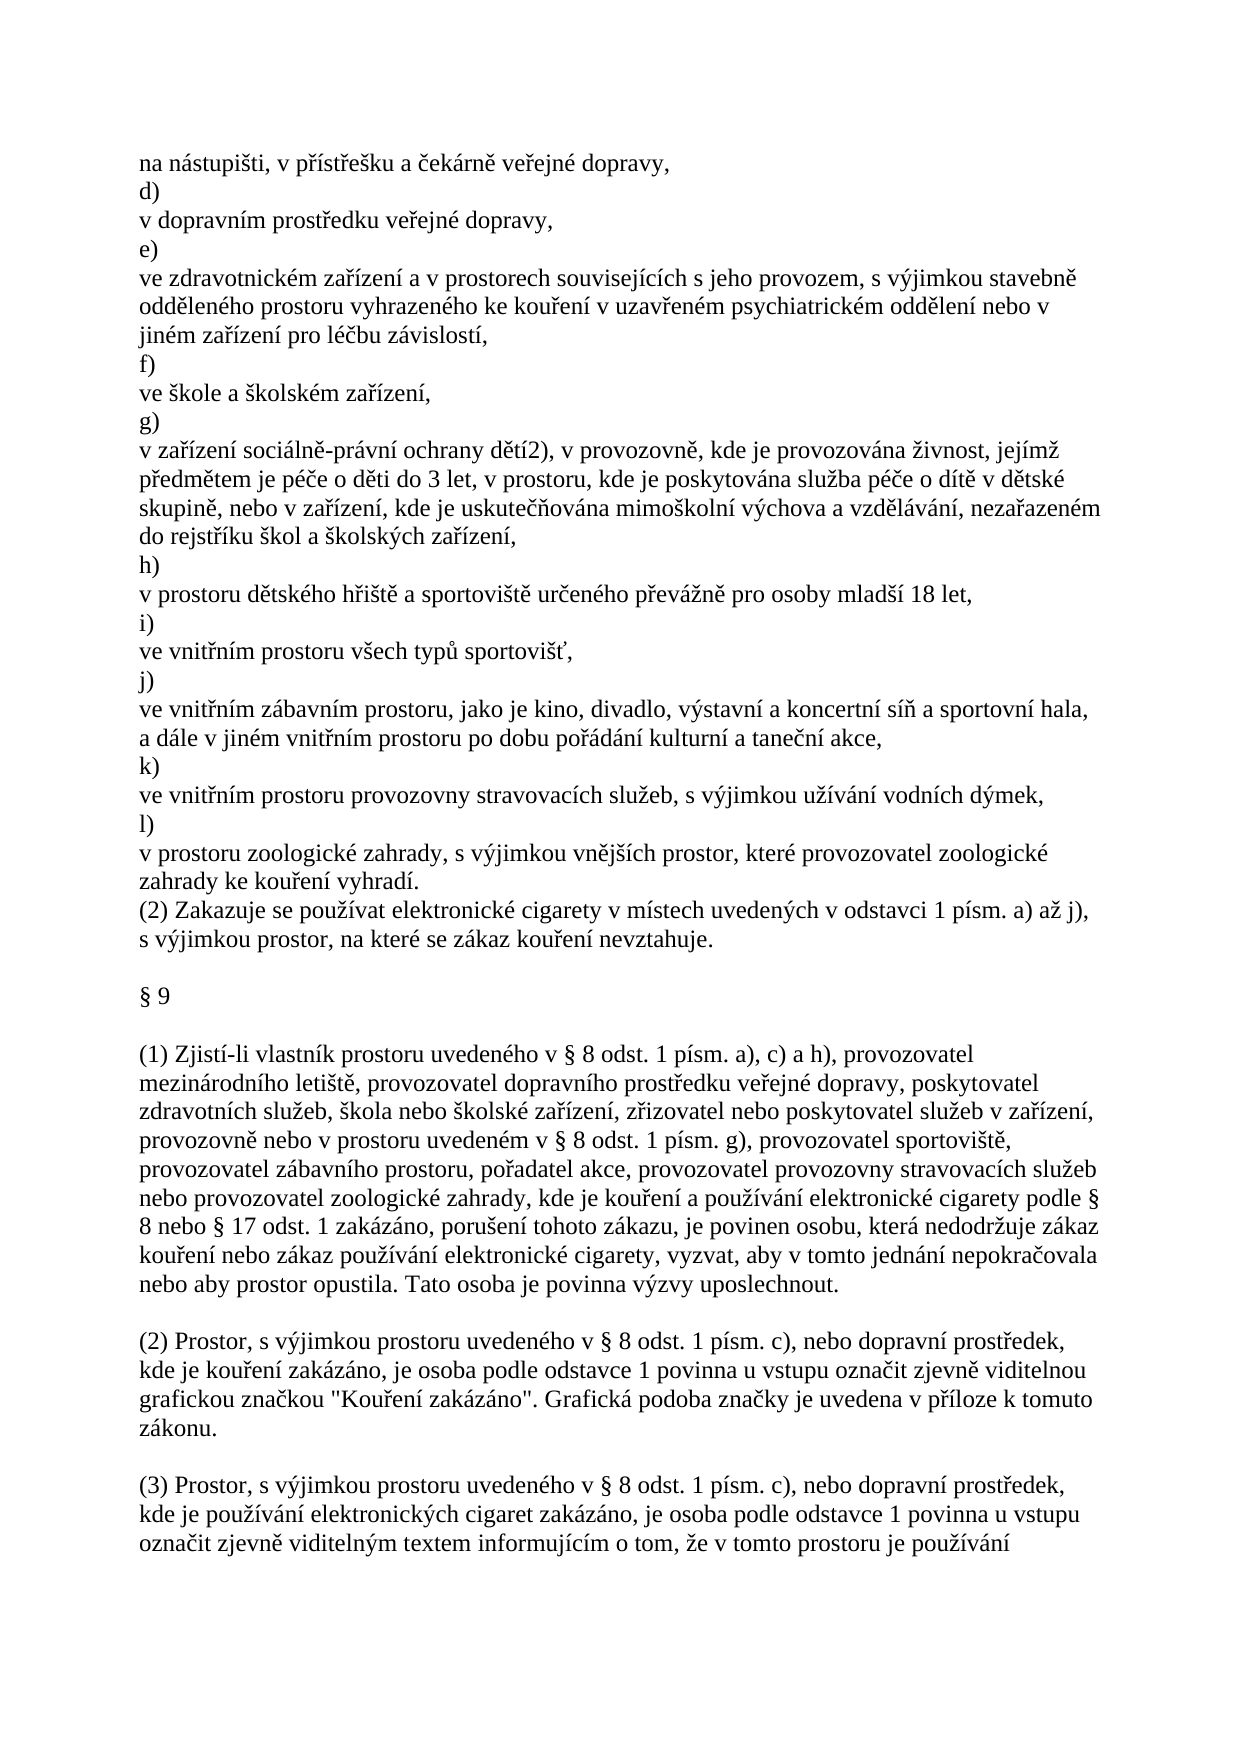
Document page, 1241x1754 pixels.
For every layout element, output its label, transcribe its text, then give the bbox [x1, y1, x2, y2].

text § 9 [139, 981, 1101, 1010]
text i) [139, 608, 1101, 636]
text (2) Prostor, s výjimkou prostoru uvedeného v § 8 odst. 1 písm. c), nebo dopravní prostředek, kde je kouření zakázáno, je osoba podle odstavce 1 povinna u vstupu označit zjevně viditelnou grafickou značkou "Kouření zakázáno". Grafická podoba značky je uvedena v příloze k tomuto zákonu. [139, 1326, 1101, 1441]
text g) [139, 406, 1101, 435]
text ve vnitřním zábavním prostoru, jako je kino, divadlo, výstavní a koncertní síň a sportovní hala, a dále v jiném vnitřním prostoru po dobu pořádání kulturní a taneční akce, [139, 694, 1101, 751]
text ve zdravotnickém zařízení a v prostorech souvisejících s jeho provozem, s výjimkou stavebně odděleného prostoru vyhrazeného ke kouření v uzavřeném psychiatrickém oddělení nebo v jiném zařízení pro léčbu závislostí, [139, 263, 1101, 349]
text na nástupišti, v přístřešku a čekárně veřejné dopravy, [139, 148, 1101, 176]
text v zařízení sociálně-právní ochrany dětí2), v provozovně, kde je provozována živnost, jejímž předmětem je péče o děti do 3 let, v prostoru, kde je poskytována služba péče o dítě v dětské skupině, nebo v zařízení, kde je uskutečňována mimoškolní výchova a vzdělávání, nezařazeném do rejstříku škol a školských zařízení, [139, 435, 1101, 550]
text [139, 1470, 1101, 1556]
text v dopravním prostředku veřejné dopravy, [139, 205, 1101, 234]
text f) [139, 349, 1101, 378]
text k) [139, 751, 1101, 780]
text ve vnitřním prostoru všech typů sportovišť, [139, 636, 1101, 665]
text (1) Zjistí-li vlastník prostoru uvedeného v § 8 odst. 1 písm. a), c) a h), provozovatel mezinárodního letiště, provozovatel dopravního prostředku veřejné dopravy, poskytovatel zdravotních služeb, škola nebo školské zařízení, zřizovatel nebo poskytovatel služeb v zařízení, provozovně nebo v prostoru uvedeném v § 8 odst. 1 písm. g), provozovatel sportoviště, provozovatel zábavního prostoru, pořadatel akce, provozovatel provozovny stravovacích služeb nebo provozovatel zoologické zahrady, kde je kouření a používání elektronické cigarety podle § 8 nebo § 17 odst. 1 zakázáno, porušení tohoto zákazu, je povinen osobu, která nedodržuje zákaz kouření nebo zákaz používání elektronické cigarety, vyzvat, aby v tomto jednání nepokračovala nebo aby prostor opustila. Tato osoba je povinna výzvy uposlechnout. [139, 1039, 1101, 1298]
text v prostoru dětského hřiště a sportoviště určeného převážně pro osoby mladší 18 let, [139, 579, 1101, 608]
text e) [139, 234, 1101, 263]
text h) [139, 550, 1101, 579]
text v prostoru zoologické zahrady, s výjimkou vnějších prostor, které provozovatel zoologické zahrady ke kouření vyhradí. [139, 838, 1101, 895]
text j) [139, 665, 1101, 694]
text ve škole a školském zařízení, [139, 378, 1101, 406]
text l) [139, 809, 1101, 838]
text (2) Zakazuje se používat elektronické cigarety v místech uvedených v odstavci 1 písm. a) až j), s výjimkou prostor, na které se zákaz kouření nevztahuje. [139, 895, 1101, 953]
text ve vnitřním prostoru provozovny stravovacích služeb, s výjimkou užívání vodních dýmek, [139, 780, 1101, 809]
text d) [139, 176, 1101, 205]
